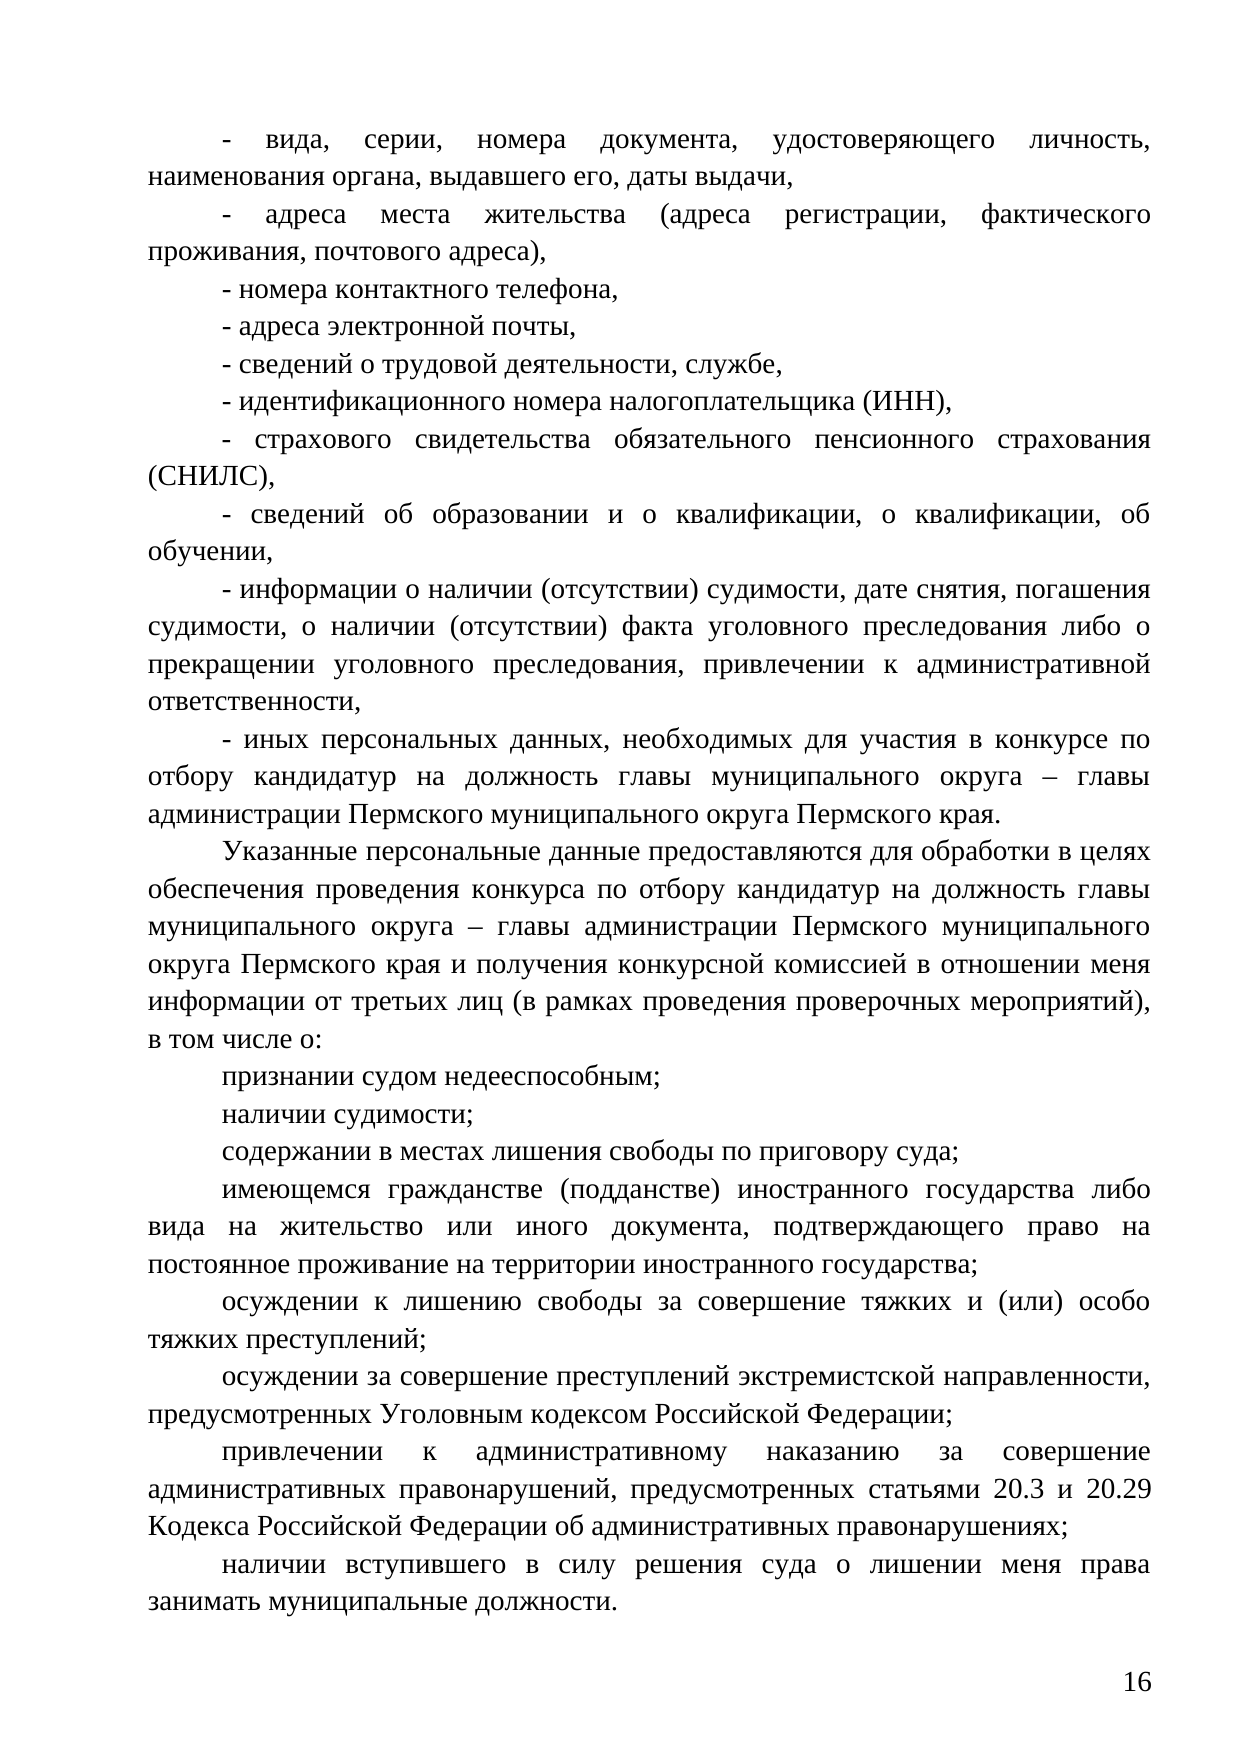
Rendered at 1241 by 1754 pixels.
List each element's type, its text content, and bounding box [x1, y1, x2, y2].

text - адреса электронной почты, [148, 306, 1152, 343]
text имеющемся гражданстве (подданстве) иностранного государства либо вида на жительство или иного документа, подтверждающего право на постоянное проживание на территории иностранного государства; [148, 1168, 1152, 1281]
text наличии судимости; [148, 1093, 1152, 1131]
text наличии вступившего в силу решения суда о лишении меня права занимать муниципальные должности. [148, 1543, 1152, 1618]
text - вида, серии, номера документа, удостоверяющего личность, наименования органа, выдавшего его, даты выдачи, [148, 118, 1152, 193]
text - адреса места жительства (адреса регистрации, фактического проживания, почтового адреса), [148, 193, 1152, 268]
text - страхового свидетельства обязательного пенсионного страхования (СНИЛС), [148, 418, 1152, 493]
text - номера контактного телефона, [148, 268, 1152, 306]
text - иных персональных данных, необходимых для участия в конкурсе по отбору кандидатур на должность главы муниципального округа – главы администрации Пермского муниципального округа Пермского края. [148, 718, 1152, 831]
text признании судом недееспособным; [148, 1056, 1152, 1093]
text осуждении за совершение преступлений экстремистской направленности, предусмотренных Уголовным кодексом Российской Федерации; [148, 1356, 1152, 1431]
text привлечении к административному наказанию за совершение административных правонарушений, предусмотренных статьями 20.3 и 20.29 Кодекса Российской Федерации об административных правонарушениях; [148, 1431, 1152, 1543]
text осуждении к лишению свободы за совершение тяжких и (или) особо тяжких преступлений; [148, 1281, 1152, 1356]
text - информации о наличии (отсутствии) судимости, дате снятия, погашения судимости, о наличии (отсутствии) факта уголовного преследования либо о прекращении уголовного преследования, привлечении к административной ответственности, [148, 568, 1152, 718]
text содержании в местах лишения свободы по приговору суда; [148, 1131, 1152, 1168]
text - сведений об образовании и о квалификации, о квалификации, об обучении, [148, 493, 1152, 568]
text - идентификационного номера налогоплательщика (ИНН), [148, 381, 1152, 418]
text - сведений о трудовой деятельности, службе, [148, 343, 1152, 381]
text Указанные персональные данные предоставляются для обработки в целях обеспечения проведения конкурса по отбору кандидатур на должность главы муниципального округа – главы администрации Пермского муниципального округа Пермского края и получения конкурсной комиссией в отношении меня информации от третьих лиц (в рамках проведения проверочных мероприятий), в том числе о: [148, 831, 1152, 1056]
